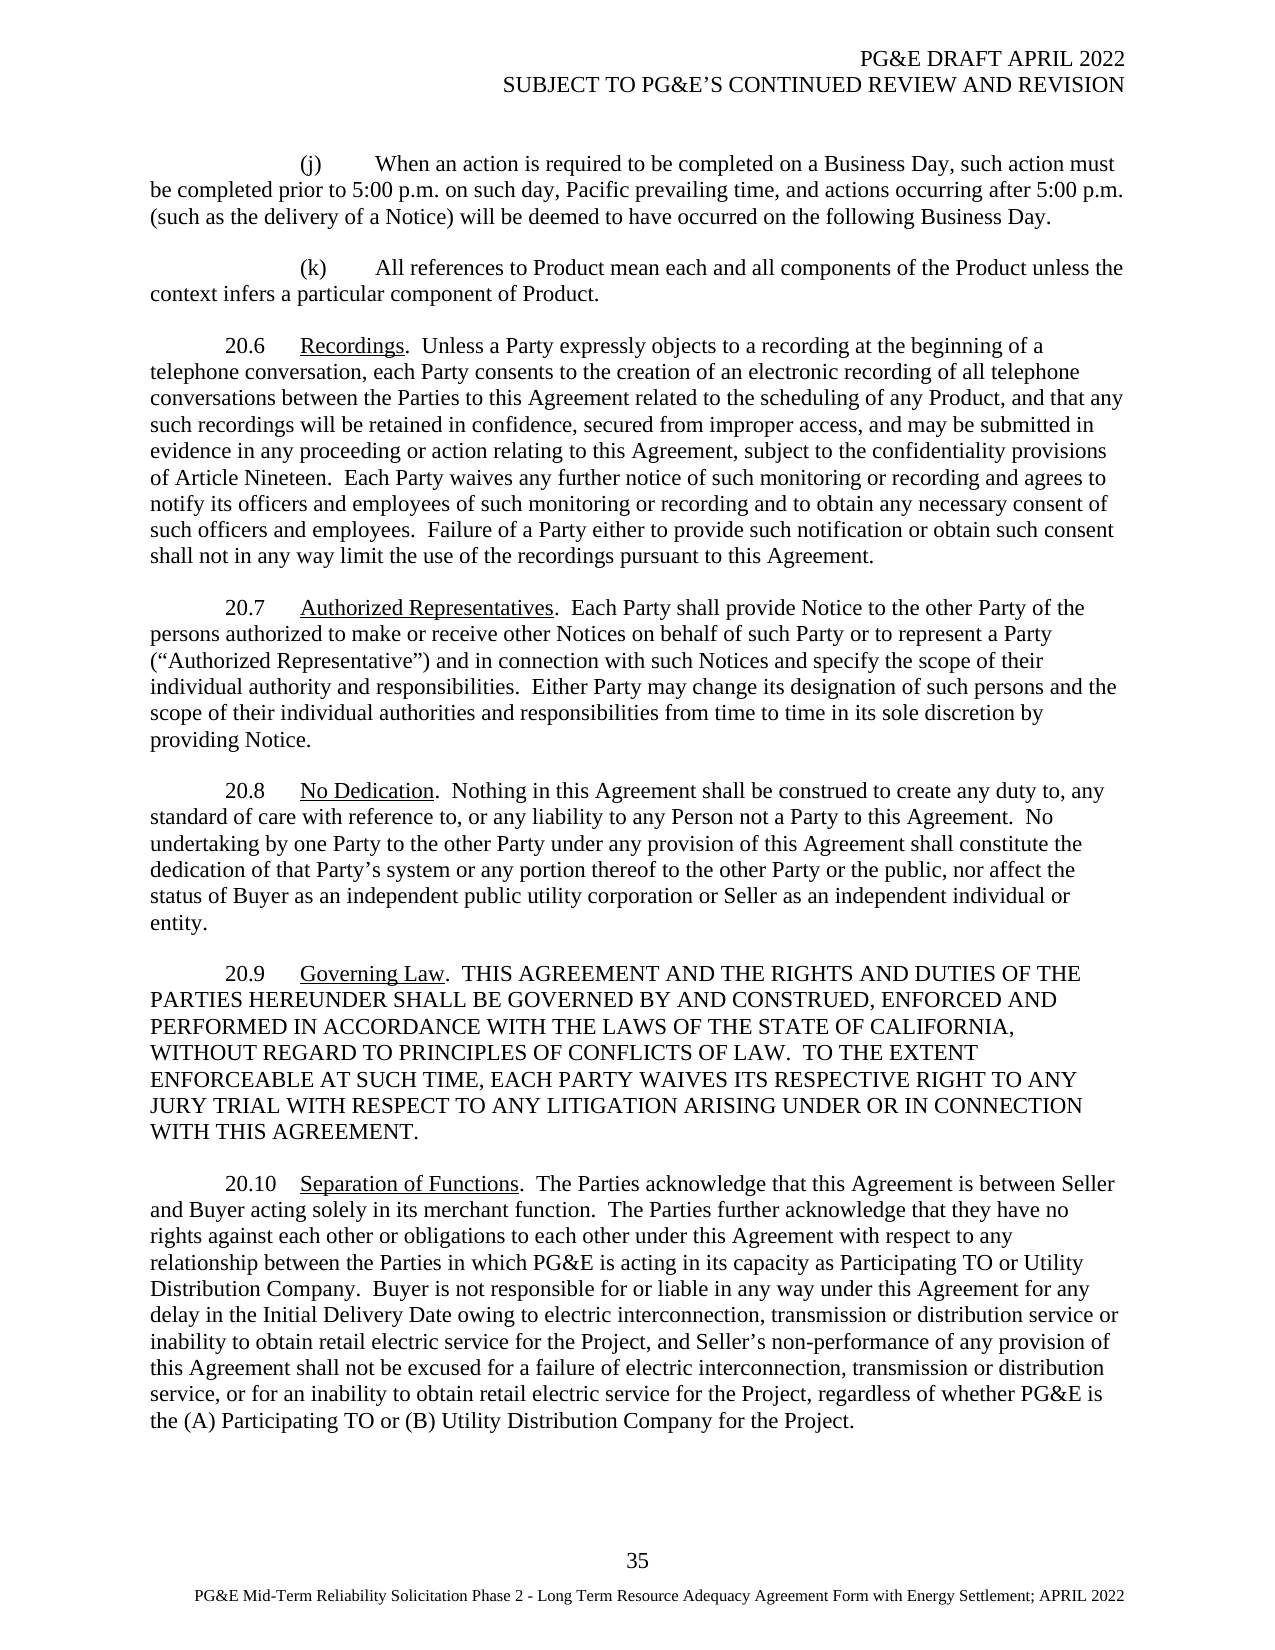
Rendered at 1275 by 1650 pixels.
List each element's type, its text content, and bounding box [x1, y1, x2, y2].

text (j) When an action is required to be completed on a Business Day, such action must be completed prior to 5:00 p.m. on such day, Pacific prevailing time, and actions occurring after 5:00 p.m. (such as the delivery of a Notice) will be deemed to have occurred on the following Business Day. [150, 150, 1125, 229]
text 20.8 No Dedication . Nothing in this Agreement shall be construed to create any duty to, any standard of care with reference to, or any liability to any Person not a Party to this Agreement. No undertaking by one Party to the other Party under any provision of this Agreement shall constitute the dedication of that Party’s system or any portion thereof to the other Party or the public, nor affect the status of Buyer as an independent public utility corporation or Seller as an independent individual or entity. [150, 777, 1125, 935]
text 20.6 Recordings . Unless a Party expressly objects to a recording at the beginning of a telephone conversation, each Party consents to the creation of an electronic recording of all telephone conversations between the Parties to this Agreement related to the scheduling of any Product, and that any such recordings will be retained in confidence, secured from improper access, and may be submitted in evidence in any proceeding or action relating to this Agreement, subject to the confidentiality provisions of Article Nineteen. Each Party waives any further notice of such monitoring or recording and agrees to notify its officers and employees of such monitoring or recording and to obtain any necessary consent of such officers and employees. Failure of a Party either to provide such notification or obtain such consent shall not in any way limit the use of the recordings pursuant to this Agreement. [150, 332, 1125, 569]
text 20.10 Separation of Functions . The Parties acknowledge that this Agreement is between Seller and Buyer acting solely in its merchant function. The Parties further acknowledge that they have no rights against each other or obligations to each other under this Agreement with respect to any relationship between the Parties in which PG&E is acting in its capacity as Participating TO or Utility Distribution Company. Buyer is not responsible for or liable in any way under this Agreement for any delay in the Initial Delivery Date owing to electric interconnection, transmission or distribution service or inability to obtain retail electric service for the Project, and Seller’s non-performance of any provision of this Agreement shall not be excused for a failure of electric interconnection, transmission or distribution service, or for an inability to obtain retail electric service for the Project, regardless of whether PG&E is the (A) Participating TO or (B) Utility Distribution Company for the Project. [150, 1170, 1125, 1433]
text 20.9 Governing Law . THIS AGREEMENT AND THE RIGHTS AND DUTIES OF THE PARTIES HEREUNDER SHALL BE GOVERNED BY AND CONSTRUED, ENFORCED AND PERFORMED IN ACCORDANCE WITH THE LAWS OF THE STATE OF CALIFORNIA, WITHOUT REGARD TO PRINCIPLES OF CONFLICTS OF LAW. TO THE EXTENT ENFORCEABLE AT SUCH TIME, EACH PARTY WAIVES ITS RESPECTIVE RIGHT TO ANY JURY TRIAL WITH RESPECT TO ANY LITIGATION ARISING UNDER OR IN CONNECTION WITH THIS AGREEMENT. [150, 960, 1125, 1145]
text 20.7 Authorized Representatives . Each Party shall provide Notice to the other Party of the persons authorized to make or receive other Notices on behalf of such Party or to represent a Party (“Authorized Representative”) and in connection with such Notices and specify the scope of their individual authority and responsibilities. Either Party may change its designation of such persons and the scope of their individual authorities and responsibilities from time to time in its sole discretion by providing Notice. [150, 594, 1125, 752]
text (k) All references to Product mean each and all components of the Product unless the context infers a particular component of Product. [150, 254, 1125, 307]
